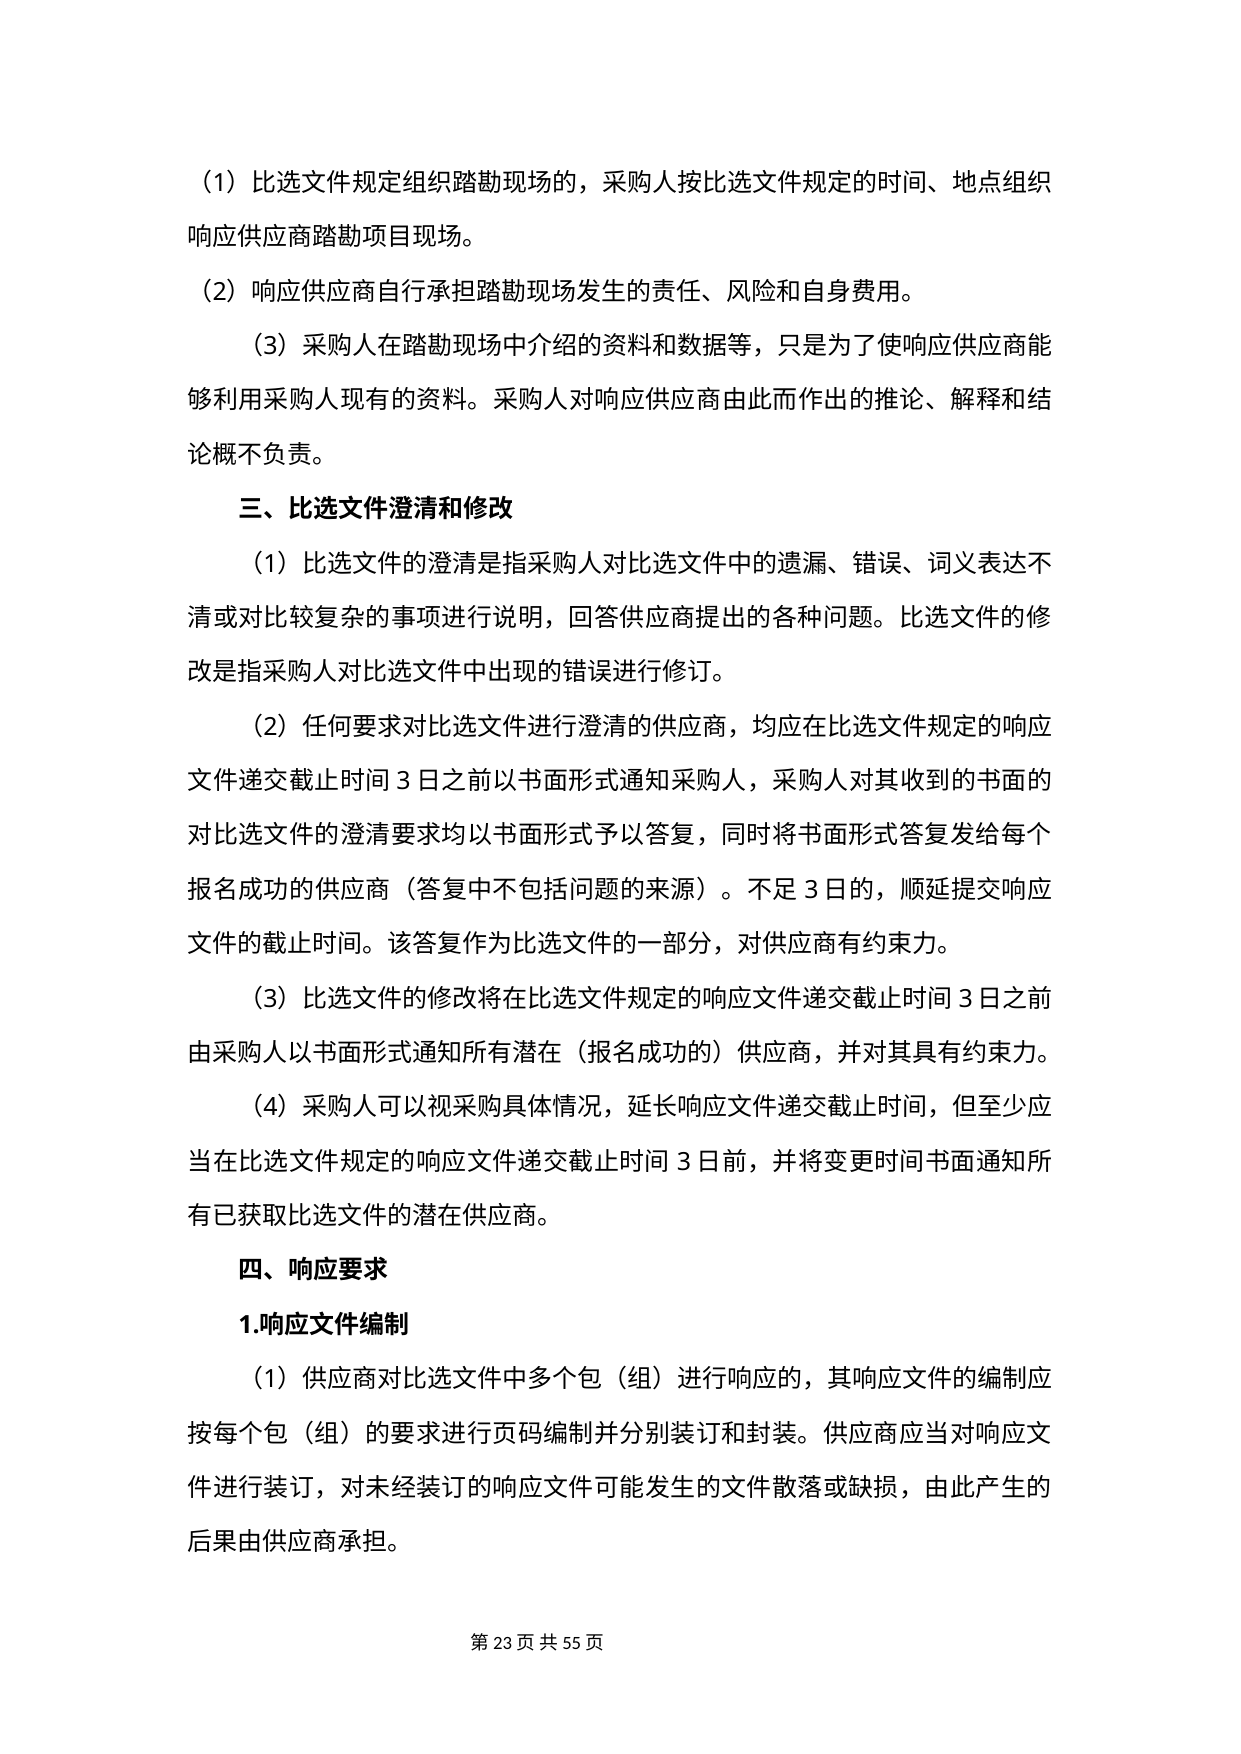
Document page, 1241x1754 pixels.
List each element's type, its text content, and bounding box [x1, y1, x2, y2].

text 三、比选文件澄清和修改 [187, 489, 1053, 525]
text （3）采购人在踏勘现场中介绍的资料和数据等，只是为了使响应供应商能够利用采购人现有的资料。采购人对响应供应商由此而作出的推论、解释和结论概不负责。 [187, 326, 1053, 471]
text （1）供应商对比选文件中多个包（组）进行响应的，其响应文件的编制应按每个包（组）的要求进行页码编制并分别装订和封装。供应商应当对响应文件进行装订，对未经装订的响应文件可能发生的文件散落或缺损，由此产生的后果由供应商承担。 [187, 1359, 1053, 1558]
text 四、响应要求 [187, 1250, 1053, 1286]
text 1.响应文件编制 [187, 1304, 1053, 1341]
text （2）响应供应商自行承担踏勘现场发生的责任、风险和自身费用。 [187, 271, 1053, 307]
text （4）采购人可以视采购具体情况，延长响应文件递交截止时间，但至少应当在比选文件规定的响应文件递交截止时间3日前，并将变更时间书面通知所有已获取比选文件的潜在供应商。 [187, 1087, 1053, 1232]
text （1）比选文件规定组织踏勘现场的，采购人按比选文件规定的时间、地点组织响应供应商踏勘项目现场。 [187, 162, 1053, 253]
text （1）比选文件的澄清是指采购人对比选文件中的遗漏、错误、词义表达不清或对比较复杂的事项进行说明，回答供应商提出的各种问题。比选文件的修改是指采购人对比选文件中出现的错误进行修订。 [187, 543, 1053, 688]
text （3）比选文件的修改将在比选文件规定的响应文件递交截止时间3日之前由采购人以书面形式通知所有潜在（报名成功的）供应商，并对其具有约束力。 [187, 978, 1053, 1069]
text （2）任何要求对比选文件进行澄清的供应商，均应在比选文件规定的响应文件递交截止时间3日之前以书面形式通知采购人，采购人对其收到的书面的对比选文件的澄清要求均以书面形式予以答复，同时将书面形式答复发给每个报名成功的供应商（答复中不包括问题的来源）。不足3日的，顺延提交响应文件的截止时间。该答复作为比选文件的一部分，对供应商有约束力。 [187, 706, 1053, 960]
